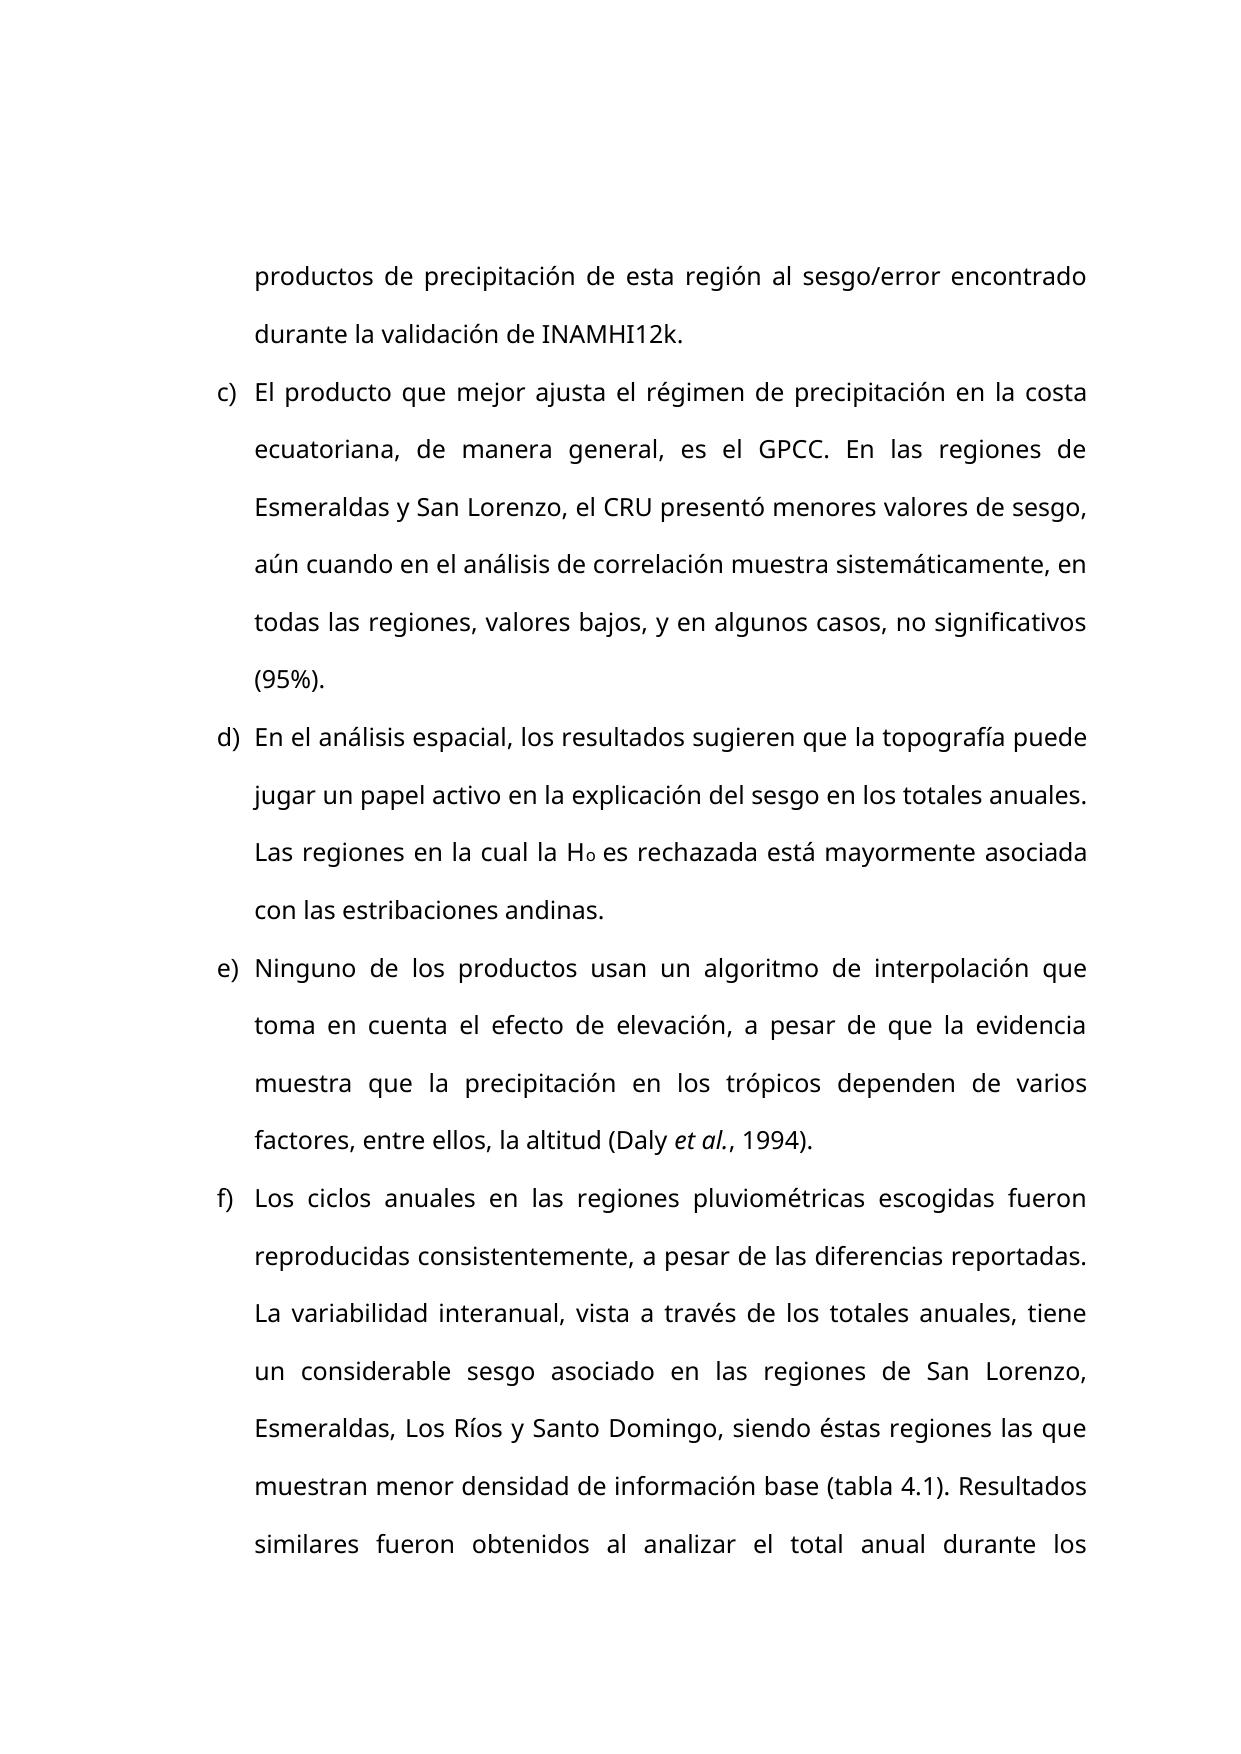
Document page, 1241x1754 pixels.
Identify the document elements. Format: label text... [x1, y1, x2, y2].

text d) En el análisis espacial, los resultados sugieren que la topografía puede jugar un papel activo en la explicación del sesgo en los totales anuales. Las regiones en la cual la Ho es rechazada está mayormente asociada con las estribaciones andinas. [217, 696, 1088, 927]
text e) Ninguno de los productos usan un algoritmo de interpolación que toma en cuenta el efecto de elevación, a pesar de que la evidencia muestra que la precipitación en los trópicos dependen de varios factores, entre ellos, la altitud (Daly et al., 1994). [217, 927, 1088, 1157]
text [217, 1157, 1088, 1560]
text c) El producto que mejor ajusta el régimen de precipitación en la costa ecuatoriana, de manera general, es el GPCC. En las regiones de Esmeraldas y San Lorenzo, el CRU presentó menores valores de sesgo, aún cuando en el análisis de correlación muestra sistemáticamente, en todas las regiones, valores bajos, y en algunos casos, no significativos (95%). [217, 351, 1088, 696]
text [217, 235, 1088, 351]
